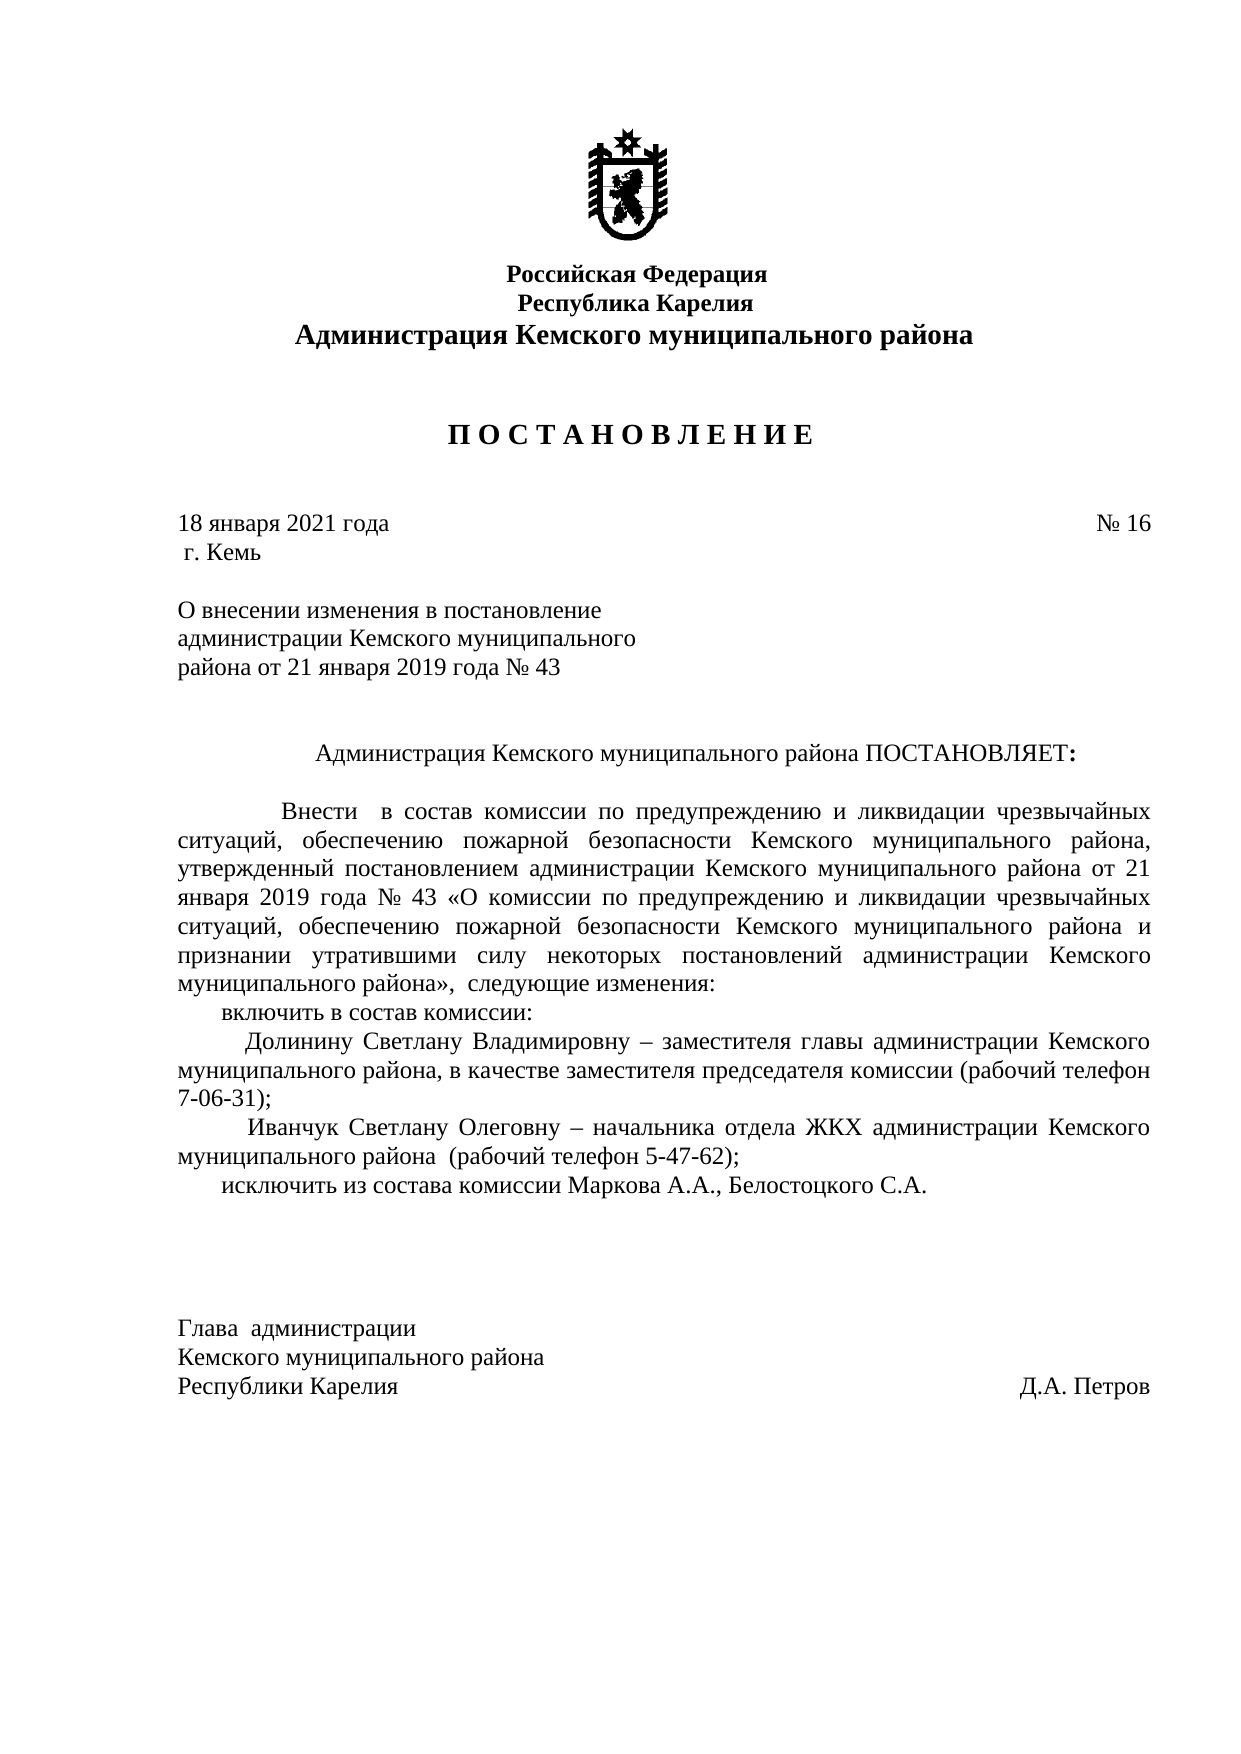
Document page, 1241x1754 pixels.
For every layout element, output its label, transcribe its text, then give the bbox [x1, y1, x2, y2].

text Республики Карелия Д.А. Петров [177, 1371, 1152, 1400]
text Администрация Кемского муниципального района [236, 317, 1152, 350]
text 18 января 2021 года № 16 [177, 508, 1152, 537]
text включить в состав комиссии: [177, 997, 1152, 1026]
text района от 21 января 2019 года № 43 [177, 652, 1152, 681]
text Иванчук Светлану Олеговну – начальника отдела ЖКХ администрации Кемского муниципального района (рабочий телефон 5-47-62); [177, 1112, 1152, 1170]
text О внесении изменения в постановление [177, 595, 1152, 623]
text Администрация Кемского муниципального района ПОСТАНОВЛЯЕТ: [177, 738, 1152, 767]
text Российская Федерация [236, 259, 1152, 288]
text Республика Карелия [236, 288, 1152, 317]
text Кемского муниципального района [177, 1342, 1152, 1371]
text Долинину Светлану Владимировну – заместителя главы администрации Кемского муниципального района, в качестве заместителя председателя комиссии (рабочий телефон 7-06-31); [177, 1026, 1152, 1112]
text исключить из состава комиссии Маркова А.А., Белостоцкого С.А. [177, 1170, 1152, 1198]
text П О С Т А Н О В Л Е Н И Е [236, 417, 1152, 451]
text Внести в состав комиссии по предупреждению и ликвидации чрезвычайных ситуаций, обеспечению пожарной безопасности Кемского муниципального района, утвержденный постановлением администрации Кемского муниципального района от 21 января 2019 года № 43 «О комиссии по предупреждению и ликвидации чрезвычайных ситуаций, обеспечению пожарной безопасности Кемского муниципального района и признании утратившими силу некоторых постановлений администрации Кемского муниципального района», следующие изменения: [177, 796, 1152, 997]
text г. Кемь [177, 537, 1152, 566]
text Глава администрации [177, 1313, 1152, 1342]
text администрации Кемского муниципального [177, 623, 1152, 652]
